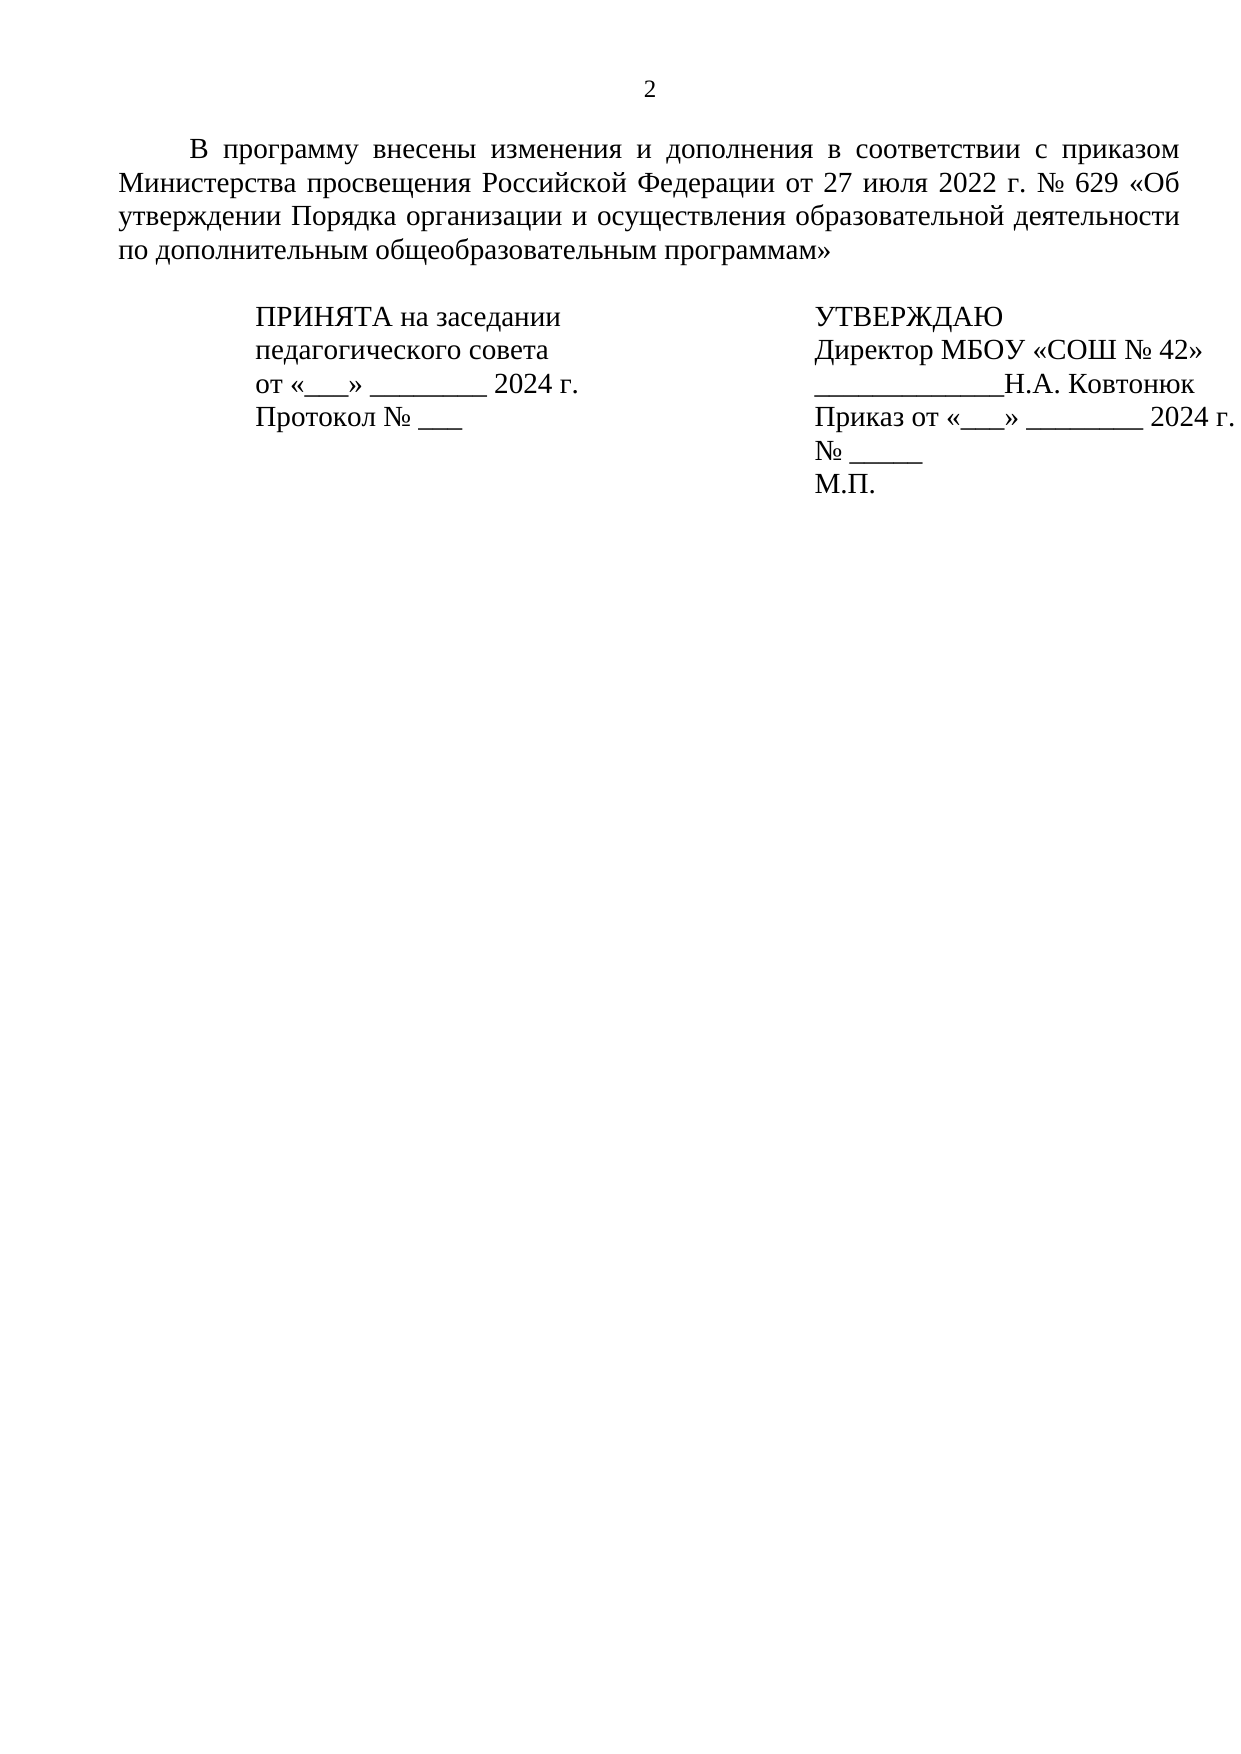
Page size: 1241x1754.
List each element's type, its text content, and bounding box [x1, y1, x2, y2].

table_header УТВЕРЖДАЮ Директор МБОУ «СОШ № 42» _____________Н.А. Ковтонюк Приказ от «___» ________ 2024 г. № _____ М.П. [803, 299, 1240, 534]
table_header ПРИНЯТА на заседании педагогического совета от «___» ________ 2024 г. Протокол № ___ [118, 299, 803, 534]
text В программу внесены изменения и дополнения в соответствии с приказом Министерства просвещения Российской Федерации от 27 июля 2022 г. № 629 «Об утверждении Порядка организации и осуществления образовательной деятельности по дополнительным общеобразовательным программам» [118, 131, 1181, 265]
